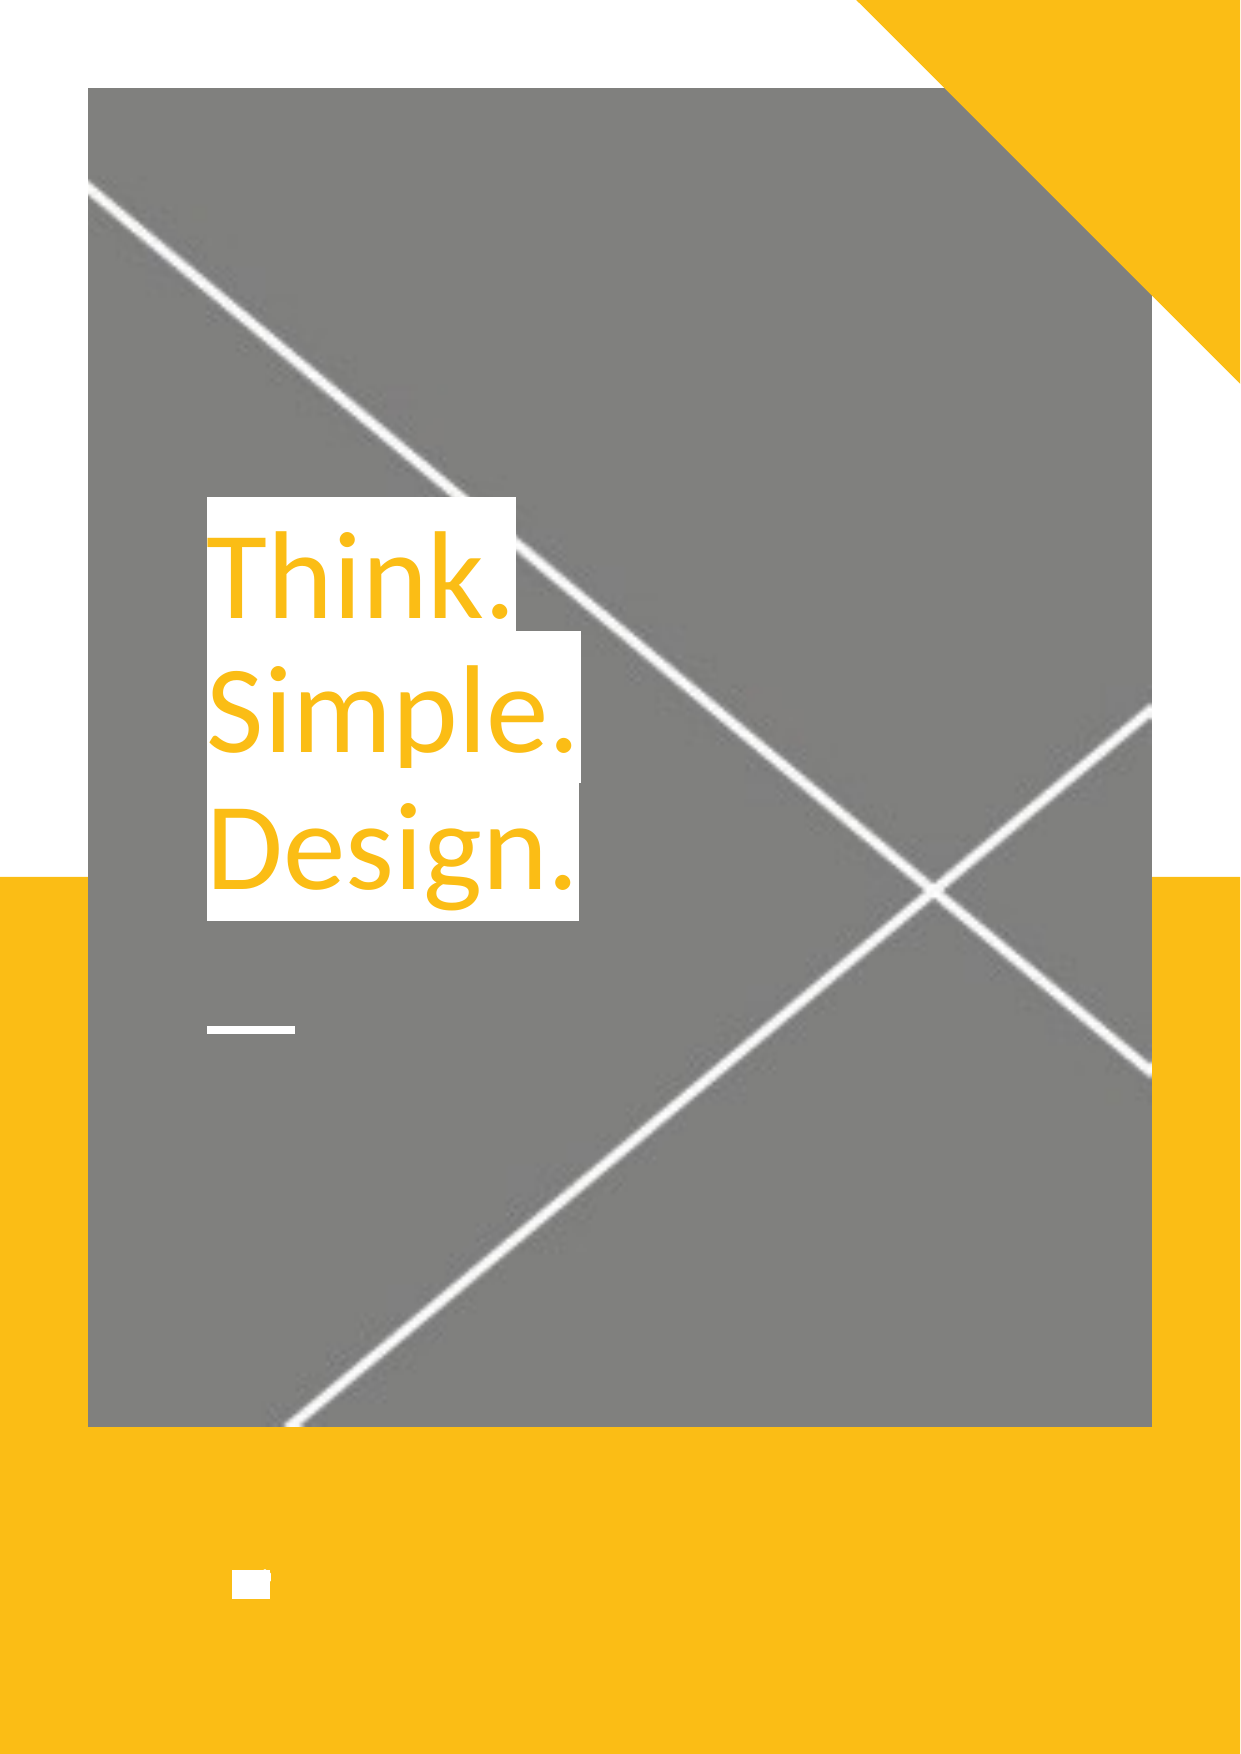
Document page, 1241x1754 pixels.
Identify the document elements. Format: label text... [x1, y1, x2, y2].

text Think. Simple. Design. [516, 508, 888, 921]
picture [88, 88, 1152, 1427]
picture [232, 1569, 271, 1599]
